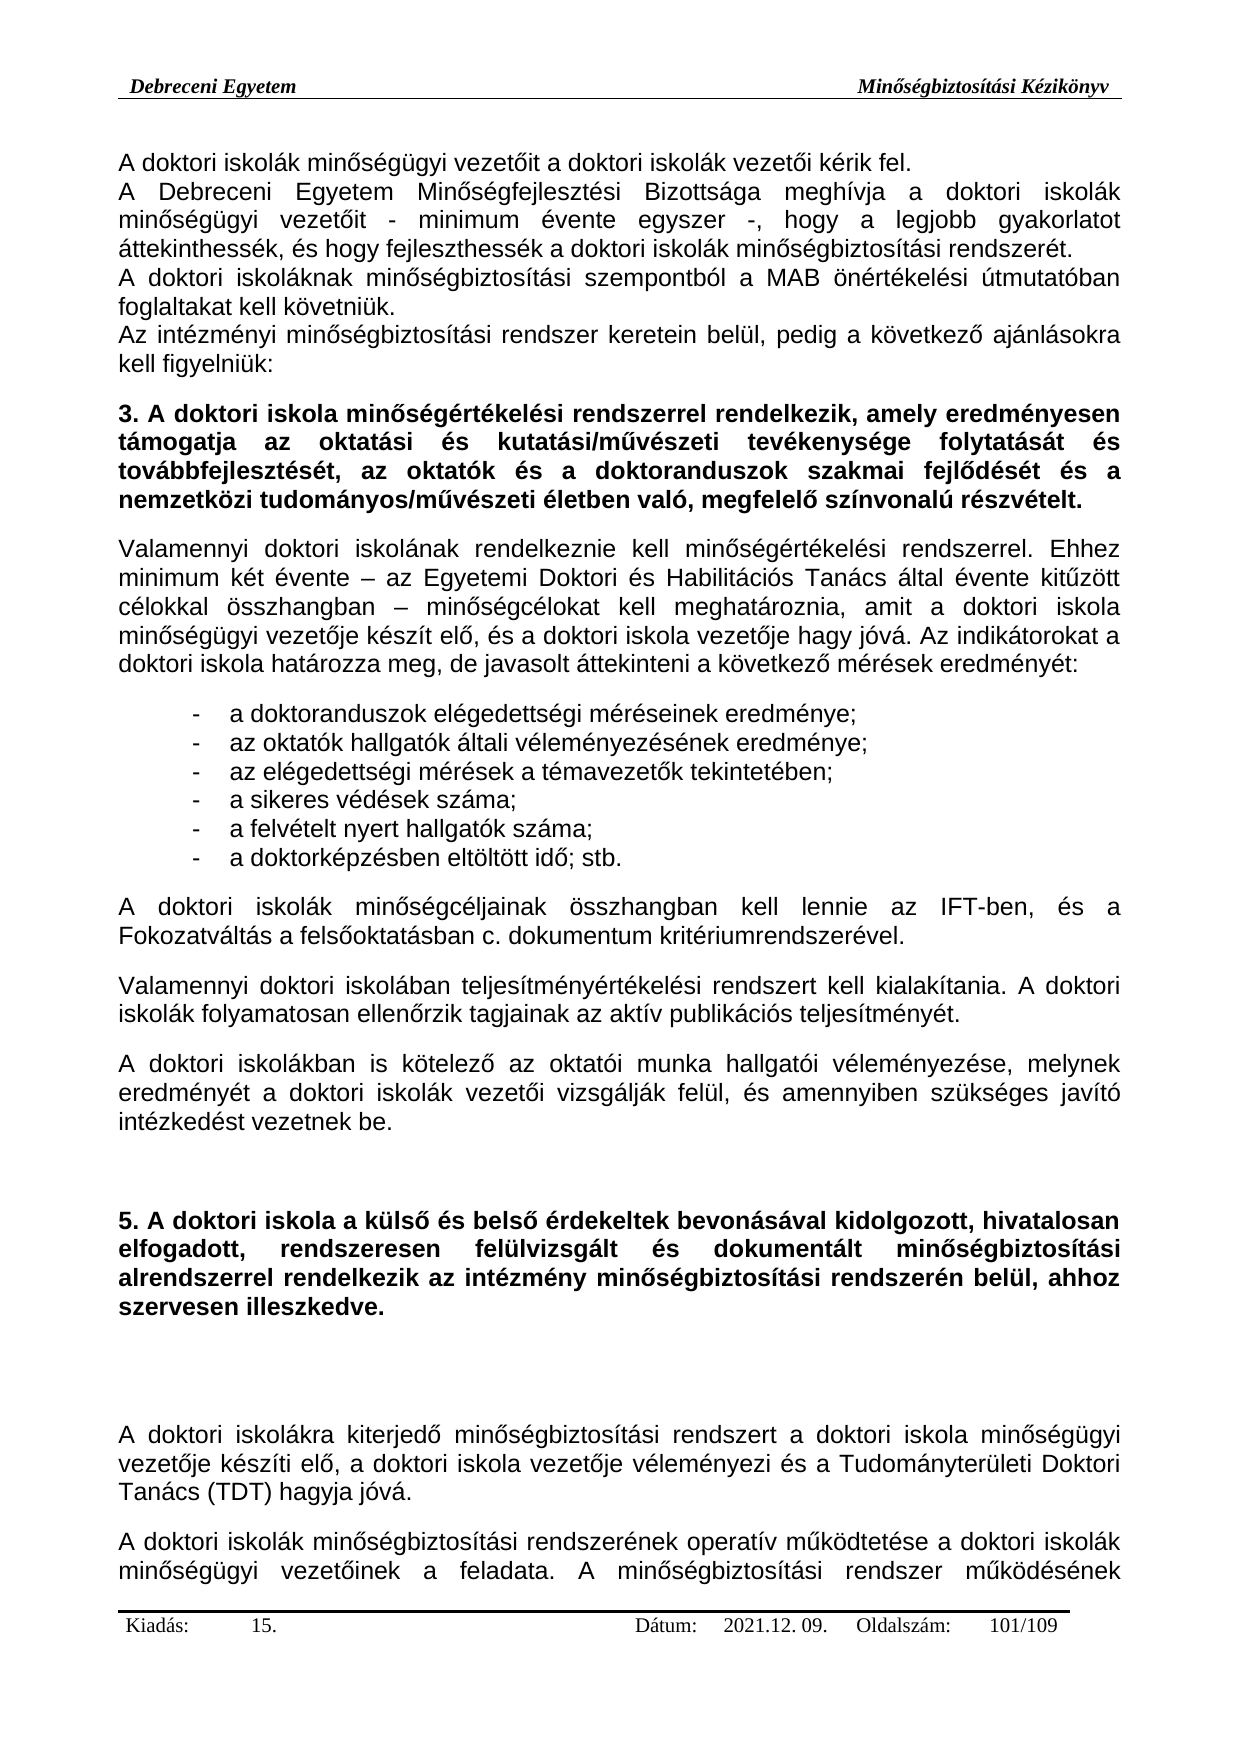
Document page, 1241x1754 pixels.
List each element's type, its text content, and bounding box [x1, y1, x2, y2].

text A doktori iskolákban is kötelező az oktatói munka hallgatói véleményezése, melynek eredményét a doktori iskolák vezetői vizsgálják felül, és amennyiben szükséges javító intézkedést vezetnek be. [118, 1049, 1122, 1135]
list a sikeres védések száma; [192, 785, 1122, 814]
list a doktorképzésben eltöltött idő; stb. [192, 843, 1122, 871]
text A Debreceni Egyetem Minőségfejlesztési Bizottsága meghívja a doktori iskolák minőségügyi vezetőit - minimum évente egyszer -, hogy a legjobb gyakorlatot áttekinthessék, és hogy fejleszthessék a doktori iskolák minőségbiztosítási rendszerét. [118, 176, 1122, 263]
text A doktori iskolák minőségügyi vezetőit a doktori iskolák vezetői kérik fel. [118, 148, 1122, 176]
text Az intézményi minőségbiztosítási rendszer keretein belül, pedig a következő ajánlásokra kell figyelniük: [118, 320, 1122, 378]
text Valamennyi doktori iskolában teljesítményértékelési rendszert kell kialakítania. A doktori iskolák folyamatosan ellenőrzik tagjainak az aktív publikációs teljesítményét. [118, 971, 1122, 1028]
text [118, 1527, 1122, 1584]
list 5. A doktori iskola a külső és belső érdekeltek bevonásával kidolgozott, hivatalosan elfogadott, rendszeresen felülvizsgált és dokumentált minőségbiztosítási alrendszerrel rendelkezik az intézmény minőségbiztosítási rendszerén belül, ahhoz szervesen illeszkedve. [118, 1206, 1122, 1321]
list az elégedettségi mérések a témavezetők tekintetében; [192, 756, 1122, 785]
text A doktori iskolákra kiterjedő minőségbiztosítási rendszert a doktori iskola minőségügyi vezetője készíti elő, a doktori iskola vezetője véleményezi és a Tudományterületi Doktori Tanács (TDT) hagyja jóvá. [118, 1420, 1122, 1506]
list az oktatók hallgatók általi véleményezésének eredménye; [192, 728, 1122, 756]
list a doktoranduszok elégedettségi méréseinek eredménye; [192, 699, 1122, 728]
list a felvételt nyert hallgatók száma; [192, 814, 1122, 843]
text A doktori iskoláknak minőségbiztosítási szempontból a MAB önértékelési útmutatóban foglaltakat kell követniük. [118, 263, 1122, 320]
text 3. A doktori iskola minőségértékelési rendszerrel rendelkezik, amely eredményesen támogatja az oktatási és kutatási/művészeti tevékenysége folytatását és továbbfejlesztését, az oktatók és a doktoranduszok szakmai fejlődését és a nemzetközi tudományos/művészeti életben való, megfelelő színvonalú részvételt. [118, 398, 1122, 513]
text A doktori iskolák minőségcéljainak összhangban kell lennie az IFT-ben, és a Fokozatváltás a felsőoktatásban c. dokumentum kritériumrendszerével. [118, 892, 1122, 950]
text Valamennyi doktori iskolának rendelkeznie kell minőségértékelési rendszerrel. Ehhez minimum két évente – az Egyetemi Doktori és Habilitációs Tanács által évente kitűzött célokkal összhangban – minőségcélokat kell meghatároznia, amit a doktori iskola minőségügyi vezetője készít elő, és a doktori iskola vezetője hagy jóvá. Az indikátorokat a doktori iskola határozza meg, de javasolt áttekinteni a következő mérések eredményét: [118, 534, 1122, 678]
